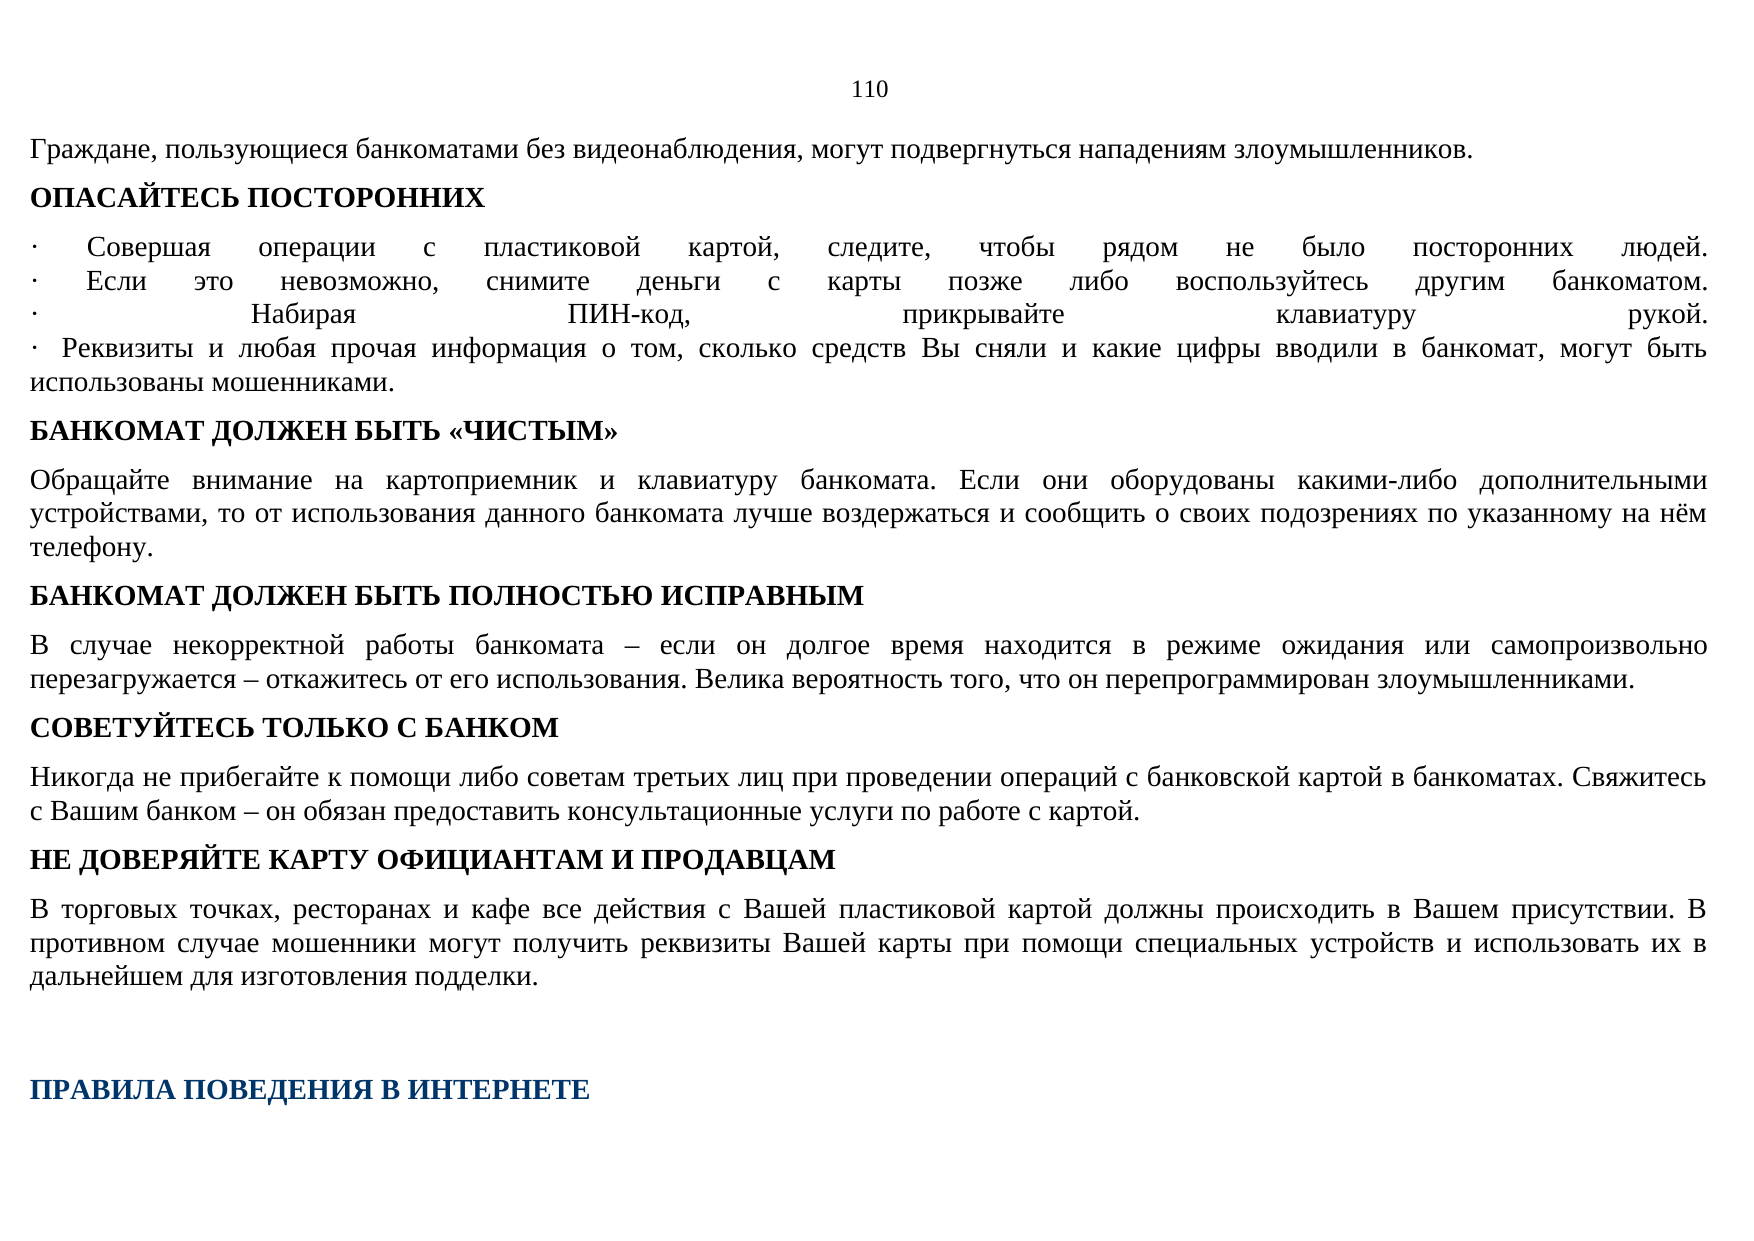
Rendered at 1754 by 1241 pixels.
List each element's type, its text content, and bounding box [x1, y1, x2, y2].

text В случае некорректной работы банкомата – если он долгое время находится в режиме ожидания или самопроизвольно перезагружается – откажитесь от его использования. Велика вероятность того, что он перепрограммирован злоумышленниками. [29, 627, 1709, 694]
text БАНКОМАТ ДОЛЖЕН БЫТЬ «ЧИСТЫМ» [29, 413, 1709, 446]
text ПРАВИЛА ПОВЕДЕНИЯ В ИНТЕРНЕТЕ [29, 1072, 1709, 1106]
text НЕ ДОВЕРЯЙТЕ КАРТУ ОФИЦИАНТАМ И ПРОДАВЦАМ [29, 842, 1709, 876]
text ОПАСАЙТЕСЬ ПОСТОРОННИХ [29, 180, 1709, 214]
text БАНКОМАТ ДОЛЖЕН БЫТЬ ПОЛНОСТЬЮ ИСПРАВНЫМ [29, 578, 1709, 612]
text Никогда не прибегайте к помощи либо советам третьих лиц при проведении операций с банковской картой в банкоматах. Свяжитесь с Вашим банком – он обязан предоставить консультационные услуги по работе с картой. [29, 759, 1709, 826]
text В торговых точках, ресторанах и кафе все действия с Вашей пластиковой картой должны происходить в Вашем присутствии. В противном случае мошенники могут получить реквизиты Вашей карты при помощи специальных устройств и использовать их в дальнейшем для изготовления подделки. [29, 891, 1709, 992]
text СОВЕТУЙТЕСЬ ТОЛЬКО С БАНКОМ [29, 710, 1709, 744]
text · Совершая операции с пластиковой картой, следите, чтобы рядом не было посторонних людей. · Если это невозможно, снимите деньги с карты позже либо воспользуйтесь другим банкоматом. · Набирая ПИН-код, прикрывайте клавиатуру рукой. · Реквизиты и любая прочая информация о том, сколько средств Вы сняли и какие цифры вводили в банкомат, могут быть использованы мошенниками. [29, 229, 1709, 397]
text Обращайте внимание на картоприемник и клавиатуру банкомата. Если они оборудованы какими-либо дополнительными устройствами, то от использования данного банкомата лучше воздержаться и сообщить о своих подозрениях по указанному на нём телефону. [29, 462, 1709, 563]
text Граждане, пользующиеся банкоматами без видеонаблюдения, могут подвергнуться нападениям злоумышленников. [29, 131, 1709, 165]
